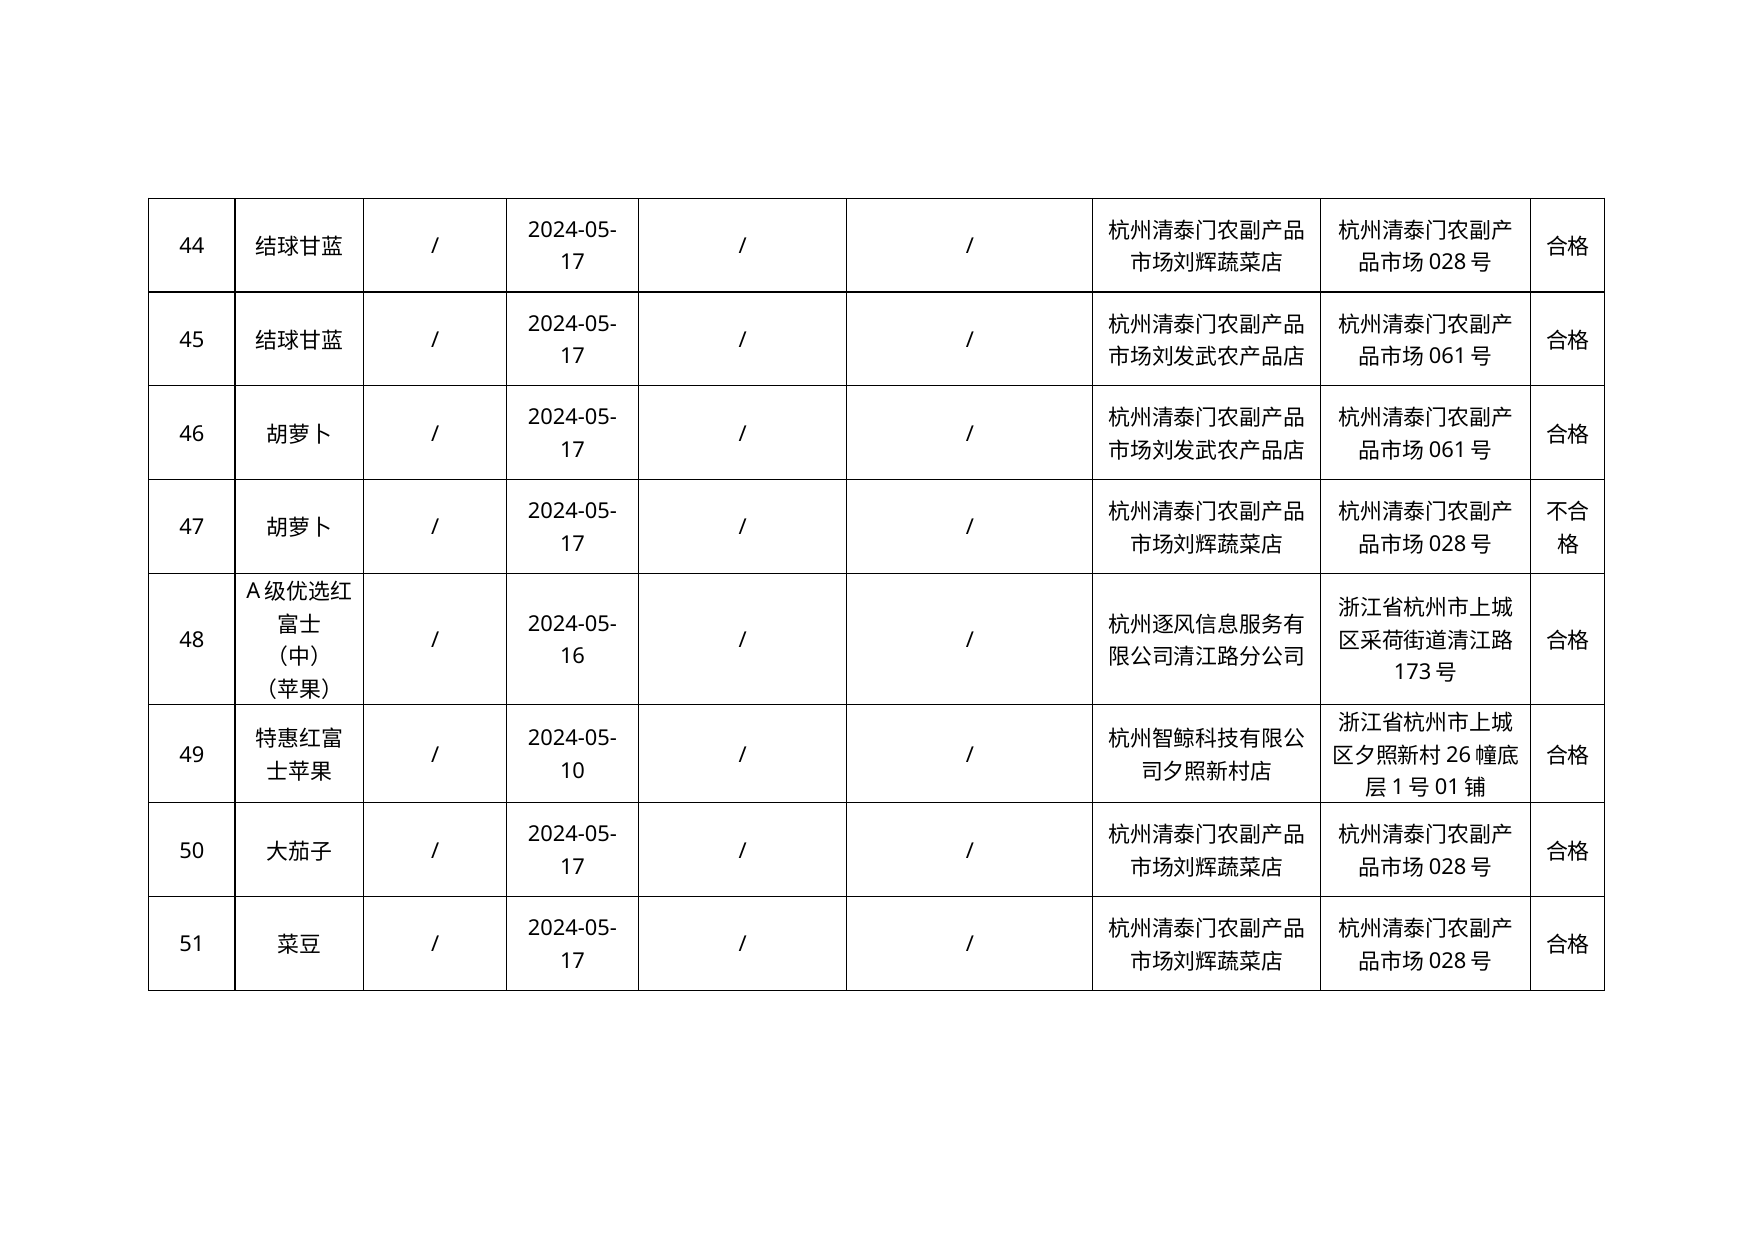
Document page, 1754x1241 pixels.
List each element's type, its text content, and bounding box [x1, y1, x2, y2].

table_cell 2024-05-17 [507, 803, 638, 896]
table_cell / [364, 293, 506, 385]
table_cell 合格 [1531, 897, 1604, 990]
table_cell / [364, 574, 506, 704]
table_cell 合格 [1531, 386, 1604, 479]
table_cell 浙江省杭州市上城区夕照新村26幢底层1号01铺 [1321, 705, 1530, 802]
table_cell / [364, 897, 506, 990]
table_cell 2024-05-10 [507, 705, 638, 802]
table_cell 2024-05-17 [507, 199, 638, 291]
table_cell 合格 [1531, 705, 1604, 802]
table_cell 杭州清泰门农副产品市场刘辉蔬菜店 [1093, 480, 1320, 573]
table_cell 杭州清泰门农副产品市场刘发武农产品店 [1093, 386, 1320, 479]
table_cell 特惠红富士苹果 [236, 705, 363, 802]
table_cell / [639, 803, 846, 896]
table_cell / [847, 897, 1092, 990]
table_cell 浙江省杭州市上城区采荷街道清江路173号 [1321, 574, 1530, 704]
table_cell / [639, 574, 846, 704]
table_cell 杭州清泰门农副产品市场刘辉蔬菜店 [1093, 897, 1320, 990]
table_cell 胡萝卜 [236, 480, 363, 573]
table_cell 杭州清泰门农副产品市场刘辉蔬菜店 [1093, 199, 1320, 291]
table_cell 2024-05-16 [507, 574, 638, 704]
table_cell 杭州清泰门农副产品市场061号 [1321, 386, 1530, 479]
table_cell 2024-05-17 [507, 293, 638, 385]
table_cell 胡萝卜 [236, 386, 363, 479]
table_cell 杭州清泰门农副产品市场028号 [1321, 897, 1530, 990]
table_cell 48 [149, 574, 234, 704]
table_cell / [847, 574, 1092, 704]
table_cell 45 [149, 293, 234, 385]
table_cell 2024-05-17 [507, 386, 638, 479]
table_cell 46 [149, 386, 234, 479]
table_cell 杭州清泰门农副产品市场刘发武农产品店 [1093, 293, 1320, 385]
table_cell 合格 [1531, 803, 1604, 896]
table_cell / [639, 386, 846, 479]
table_cell / [364, 386, 506, 479]
table_cell / [639, 480, 846, 573]
table_cell / [847, 293, 1092, 385]
table_cell / [364, 480, 506, 573]
table_cell 不合格 [1531, 480, 1604, 573]
table_cell / [639, 705, 846, 802]
table_cell / [847, 705, 1092, 802]
table_cell 杭州清泰门农副产品市场刘辉蔬菜店 [1093, 803, 1320, 896]
table_cell 杭州智鲸科技有限公司夕照新村店 [1093, 705, 1320, 802]
table_cell 2024-05-17 [507, 897, 638, 990]
table_cell 44 [149, 199, 234, 291]
table_cell 杭州清泰门农副产品市场028号 [1321, 480, 1530, 573]
table_cell 菜豆 [236, 897, 363, 990]
table_cell 47 [149, 480, 234, 573]
table_cell / [847, 386, 1092, 479]
table_cell 杭州清泰门农副产品市场061号 [1321, 293, 1530, 385]
table_cell / [364, 803, 506, 896]
table_cell / [364, 199, 506, 291]
table_cell / [639, 293, 846, 385]
table_cell 2024-05-17 [507, 480, 638, 573]
table_cell / [847, 199, 1092, 291]
table_cell 合格 [1531, 199, 1604, 291]
table_cell / [364, 705, 506, 802]
table_cell / [639, 199, 846, 291]
table_cell 大茄子 [236, 803, 363, 896]
table_cell / [847, 480, 1092, 573]
table_cell 杭州清泰门农副产品市场028号 [1321, 199, 1530, 291]
table_cell 51 [149, 897, 234, 990]
table_cell / [639, 897, 846, 990]
table_cell 杭州清泰门农副产品市场028号 [1321, 803, 1530, 896]
table_cell 杭州逐风信息服务有限公司清江路分公司 [1093, 574, 1320, 704]
table_cell 结球甘蓝 [236, 199, 363, 291]
table_cell / [847, 803, 1092, 896]
table_cell 50 [149, 803, 234, 896]
table_cell 49 [149, 705, 234, 802]
table_cell A级优选红富士（中）（苹果） [236, 574, 363, 704]
table_cell 结球甘蓝 [236, 293, 363, 385]
table_cell 合格 [1531, 574, 1604, 704]
table_cell 合格 [1531, 293, 1604, 385]
